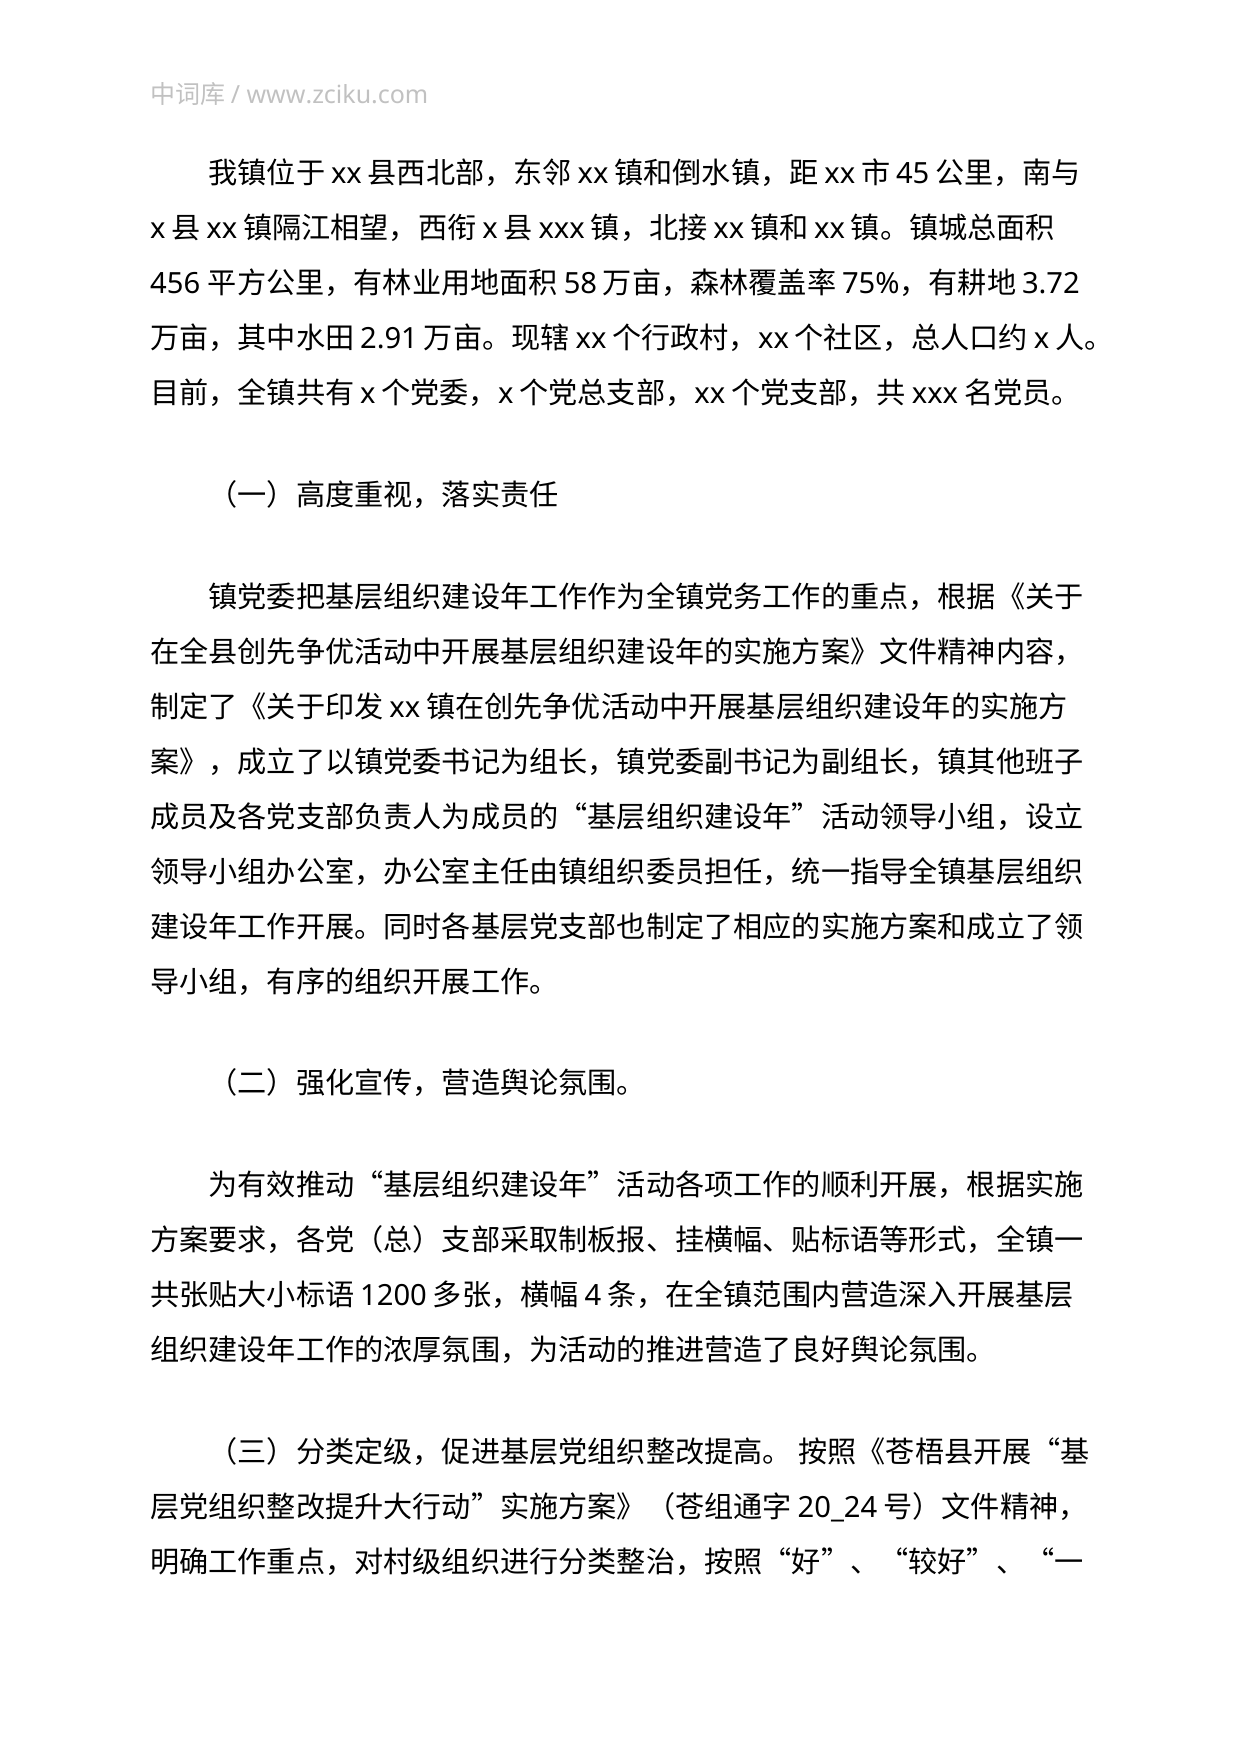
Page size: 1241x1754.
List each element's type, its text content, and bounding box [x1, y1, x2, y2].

text （二）强化宣传，营造舆论氛围。 [150, 1060, 1090, 1102]
text 为有效推动“基层组织建设年”活动各项工作的顺利开展，根据实施方案要求，各党（总）支部采取制板报、挂横幅、贴标语等形式，全镇一共张贴大小标语1200多张，横幅4条，在全镇范围内营造深入开展基层组织建设年工作的浓厚氛围，为活动的推进营造了良好舆论氛围。 [150, 1162, 1090, 1369]
text （一）高度重视，落实责任 [150, 472, 1090, 514]
text 镇党委把基层组织建设年工作作为全镇党务工作的重点，根据《关于在全县创先争优活动中开展基层组织建设年的实施方案》文件精神内容，制定了《关于印发xx镇在创先争优活动中开展基层组织建设年的实施方案》，成立了以镇党委书记为组长，镇党委副书记为副组长，镇其他班子成员及各党支部负责人为成员的“基层组织建设年”活动领导小组，设立领导小组办公室，办公室主任由镇组织委员担任，统一指导全镇基层组织建设年工作开展。同时各基层党支部也制定了相应的实施方案和成立了领导小组，有序的组织开展工作。 [150, 574, 1090, 1000]
text 我镇位于xx县西北部，东邻xx镇和倒水镇，距xx市45公里，南与x县xx镇隔江相望，西衔x县xxx镇，北接xx镇和xx镇。镇城总面积 456 平方公里，有林业用地面积58万亩，森林覆盖率75%，有耕地3.72万亩，其中水田2.91万亩。现辖xx个行政村，xx个社区，总人口约x人。目前，全镇共有x个党委，x个党总支部，xx个党支部，共xxx名党员。 [150, 150, 1090, 412]
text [150, 1428, 1090, 1580]
